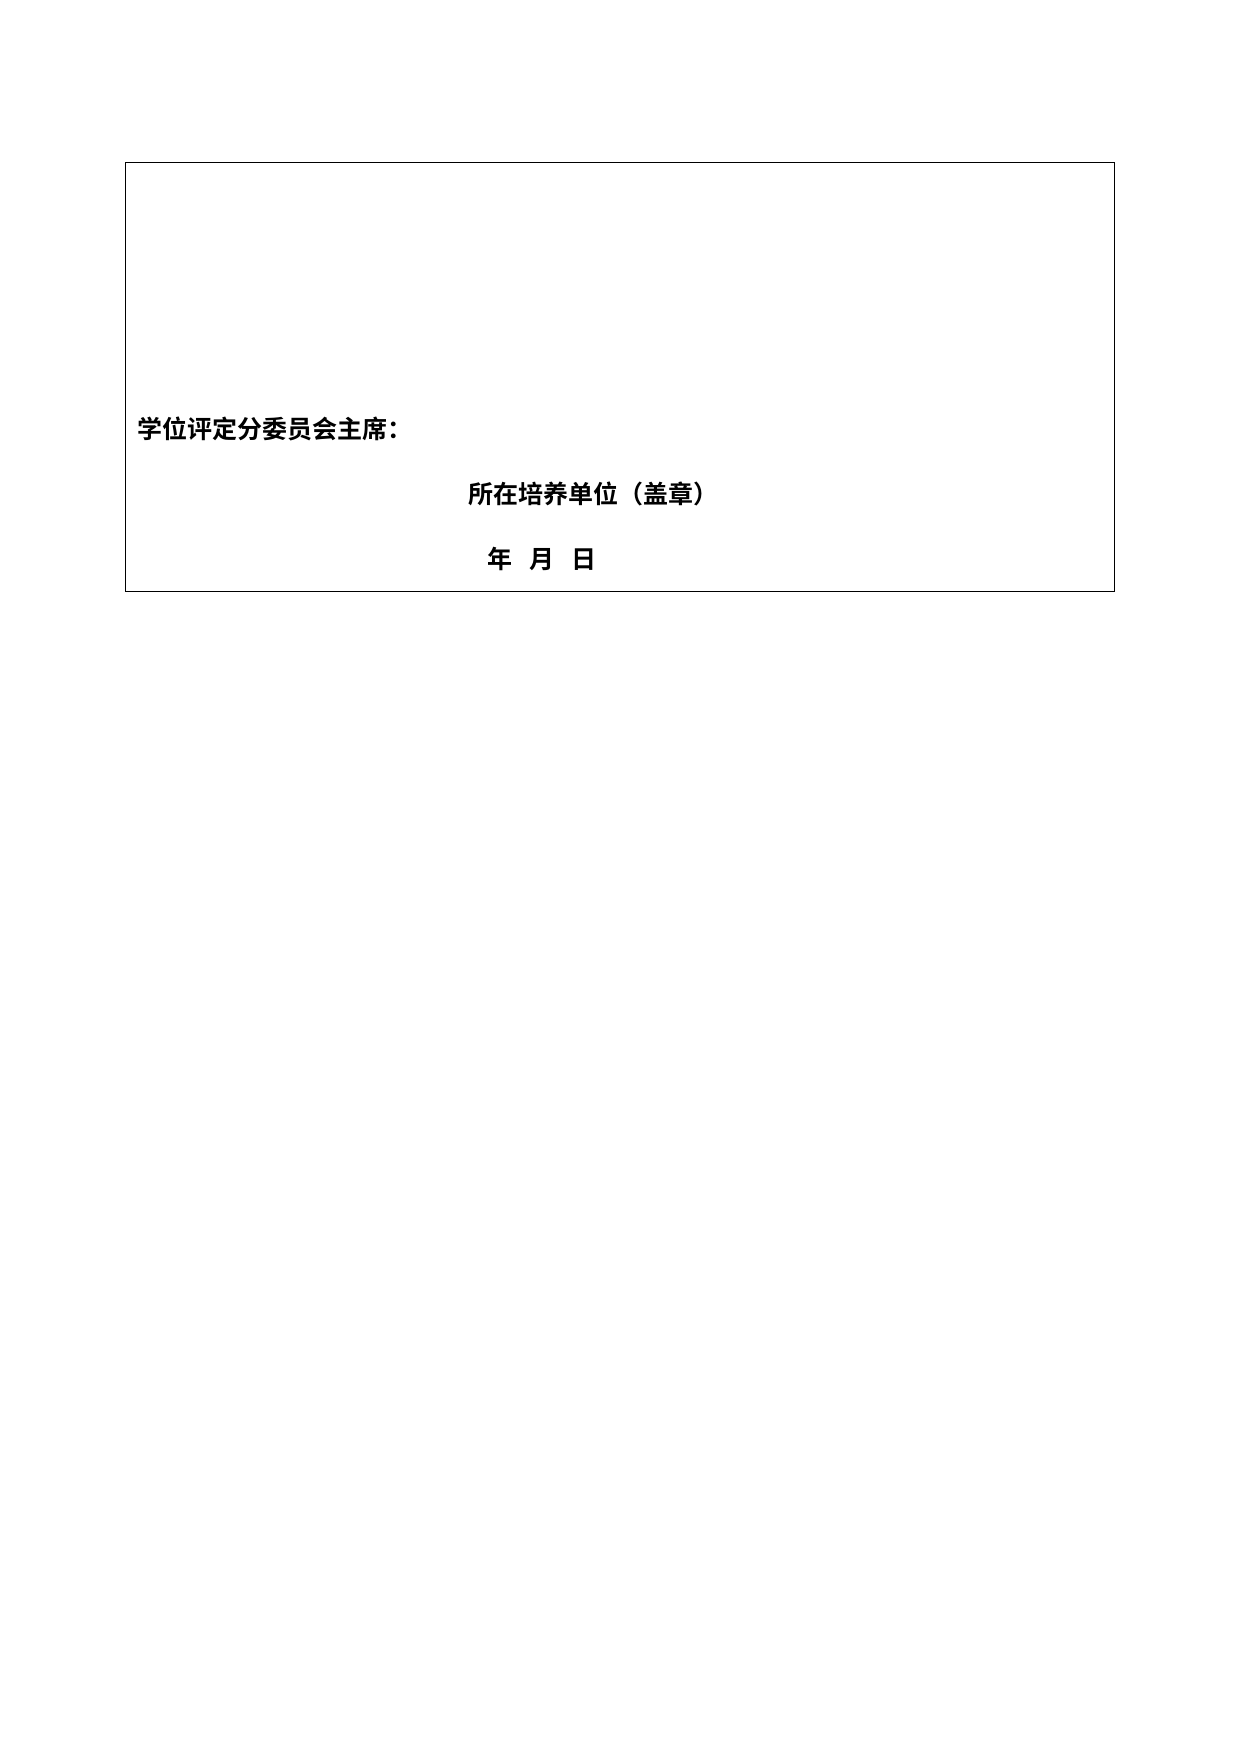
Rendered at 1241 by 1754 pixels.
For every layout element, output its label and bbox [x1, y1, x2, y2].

table_cell [126, 163, 1114, 591]
